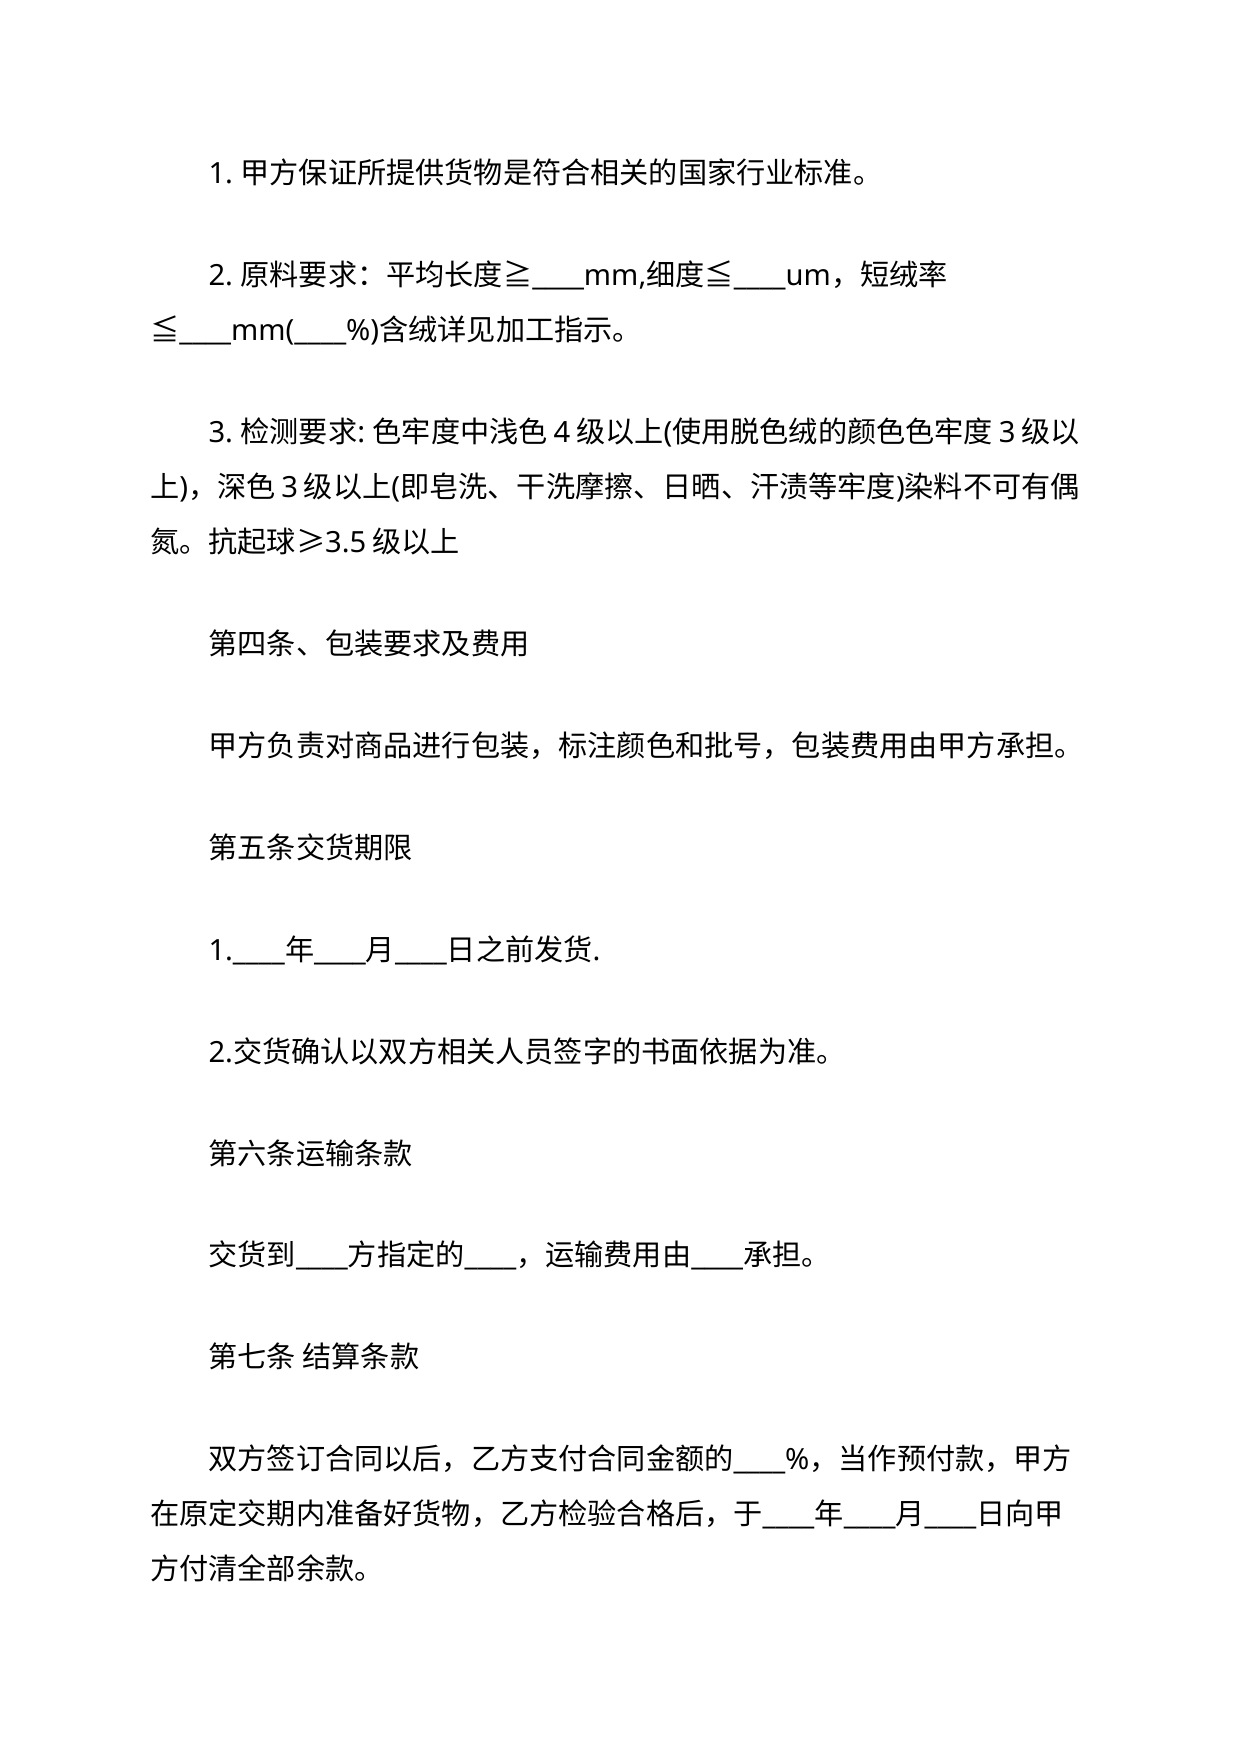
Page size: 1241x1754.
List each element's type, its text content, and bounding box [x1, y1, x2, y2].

text 2. 原料要求：平均长度≧____mm,细度≦____um，短绒率≦____mm(____%)含绒详见加工指示。 [150, 252, 1090, 349]
text 甲方负责对商品进行包装，标注颜色和批号，包装费用由甲方承担。 [150, 723, 1090, 765]
text 1.____年____月____日之前发货. [150, 926, 1090, 969]
text 交货到____方指定的____，运输费用由____承担。 [150, 1232, 1090, 1274]
text 第五条交货期限 [150, 824, 1090, 867]
text 1. 甲方保证所提供货物是符合相关的国家行业标准。 [150, 150, 1090, 192]
text 双方签订合同以后，乙方支付合同金额的____%，当作预付款，甲方在原定交期内准备好货物，乙方检验合格后，于____年____月____日向甲方付清全部余款。 [150, 1436, 1090, 1588]
text 2.交货确认以双方相关人员签字的书面依据为准。 [150, 1028, 1090, 1071]
text 3. 检测要求: 色牢度中浅色4级以上(使用脱色绒的颜色色牢度3级以上)，深色3级以上(即皂洗、干洗摩擦、日晒、汗渍等牢度)染料不可有偶氮。抗起球≥3.5级以上 [150, 409, 1090, 561]
text 第七条 结算条款 [150, 1334, 1090, 1376]
text 第六条运输条款 [150, 1130, 1090, 1172]
text 第四条、包装要求及费用 [150, 621, 1090, 663]
